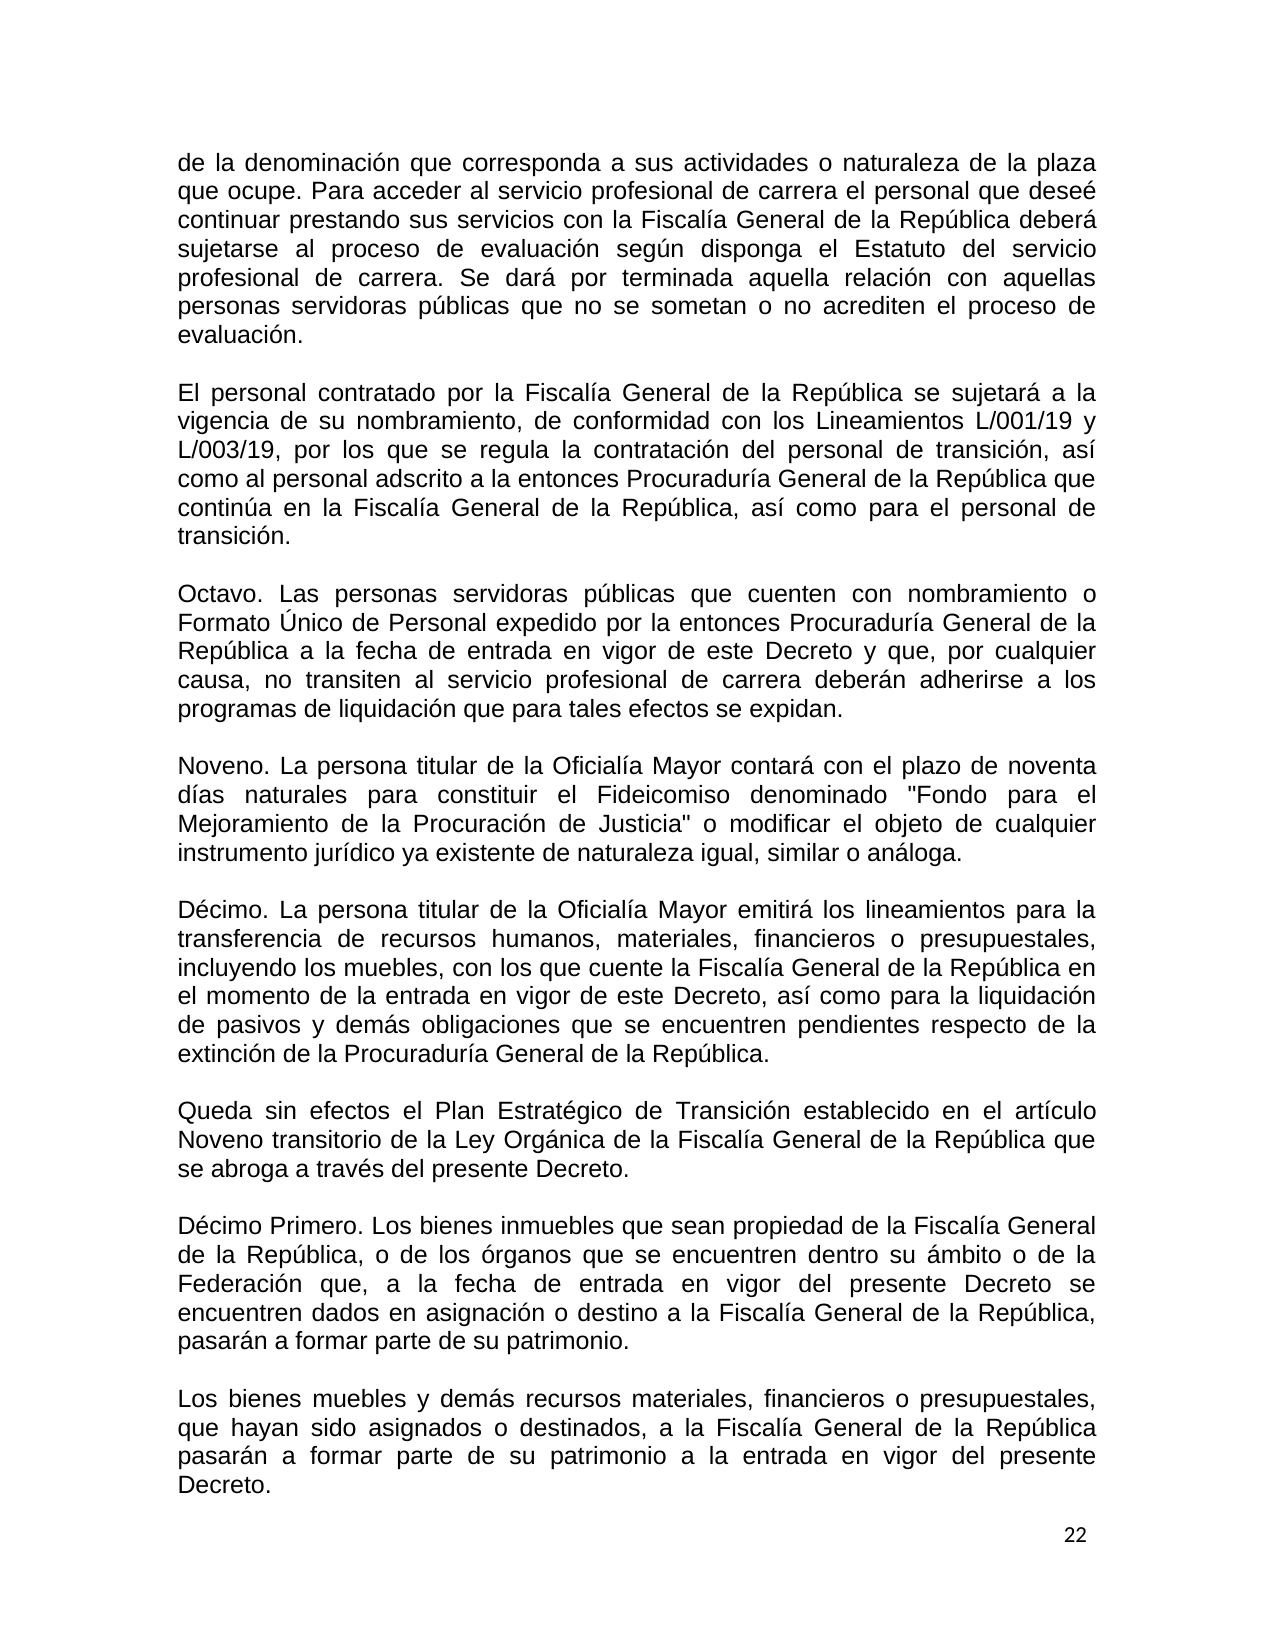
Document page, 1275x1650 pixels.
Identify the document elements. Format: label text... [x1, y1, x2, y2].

text El personal contratado por la Fiscalía General de la República se sujetará a la vigencia de su nombramiento, de conformidad con los Lineamientos L/001/19 y L/003/19, por los que se regula la contratación del personal de transición, así como al personal adscrito a la entonces Procuraduría General de la República que continúa en la Fiscalía General de la República, así como para el personal de transición. [177, 378, 1098, 550]
text Octavo. Las personas servidoras públicas que cuenten con nombramiento o Formato Único de Personal expedido por la entonces Procuraduría General de la República a la fecha de entrada en vigor de este Decreto y que, por cualquier causa, no transiten al servicio profesional de carrera deberán adherirse a los programas de liquidación que para tales efectos se expidan. [177, 579, 1098, 723]
text Décimo Primero. Los bienes inmuebles que sean propiedad de la Fiscalía General de la República, o de los órganos que se encuentren dentro su ámbito o de la Federación que, a la fecha de entrada en vigor del presente Decreto se encuentren dados en asignación o destino a la Fiscalía General de la República, pasarán a formar parte de su patrimonio. [177, 1211, 1098, 1355]
text Décimo. La persona titular de la Oficialía Mayor emitirá los lineamientos para la transferencia de recursos humanos, materiales, financieros o presupuestales, incluyendo los muebles, con los que cuente la Fiscalía General de la República en el momento de la entrada en vigor de este Decreto, así como para la liquidación de pasivos y demás obligaciones que se encuentren pendientes respecto de la extinción de la Procuraduría General de la República. [177, 895, 1098, 1068]
text Los bienes muebles y demás recursos materiales, financieros o presupuestales, que hayan sido asignados o destinados, a la Fiscalía General de la República pasarán a formar parte de su patrimonio a la entrada en vigor del presente Decreto. [177, 1384, 1098, 1499]
text Noveno. La persona titular de la Oficialía Mayor contará con el plazo de noventa días naturales para constituir el Fideicomiso denominado "Fondo para el Mejoramiento de la Procuración de Justicia" o modificar el objeto de cualquier instrumento jurídico ya existente de naturaleza igual, similar o análoga. [177, 751, 1098, 866]
text Queda sin efectos el Plan Estratégico de Transición establecido en el artículo Noveno transitorio de la Ley Orgánica de la Fiscalía General de la República que se abroga a través del presente Decreto. [177, 1096, 1098, 1183]
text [177, 148, 1098, 349]
